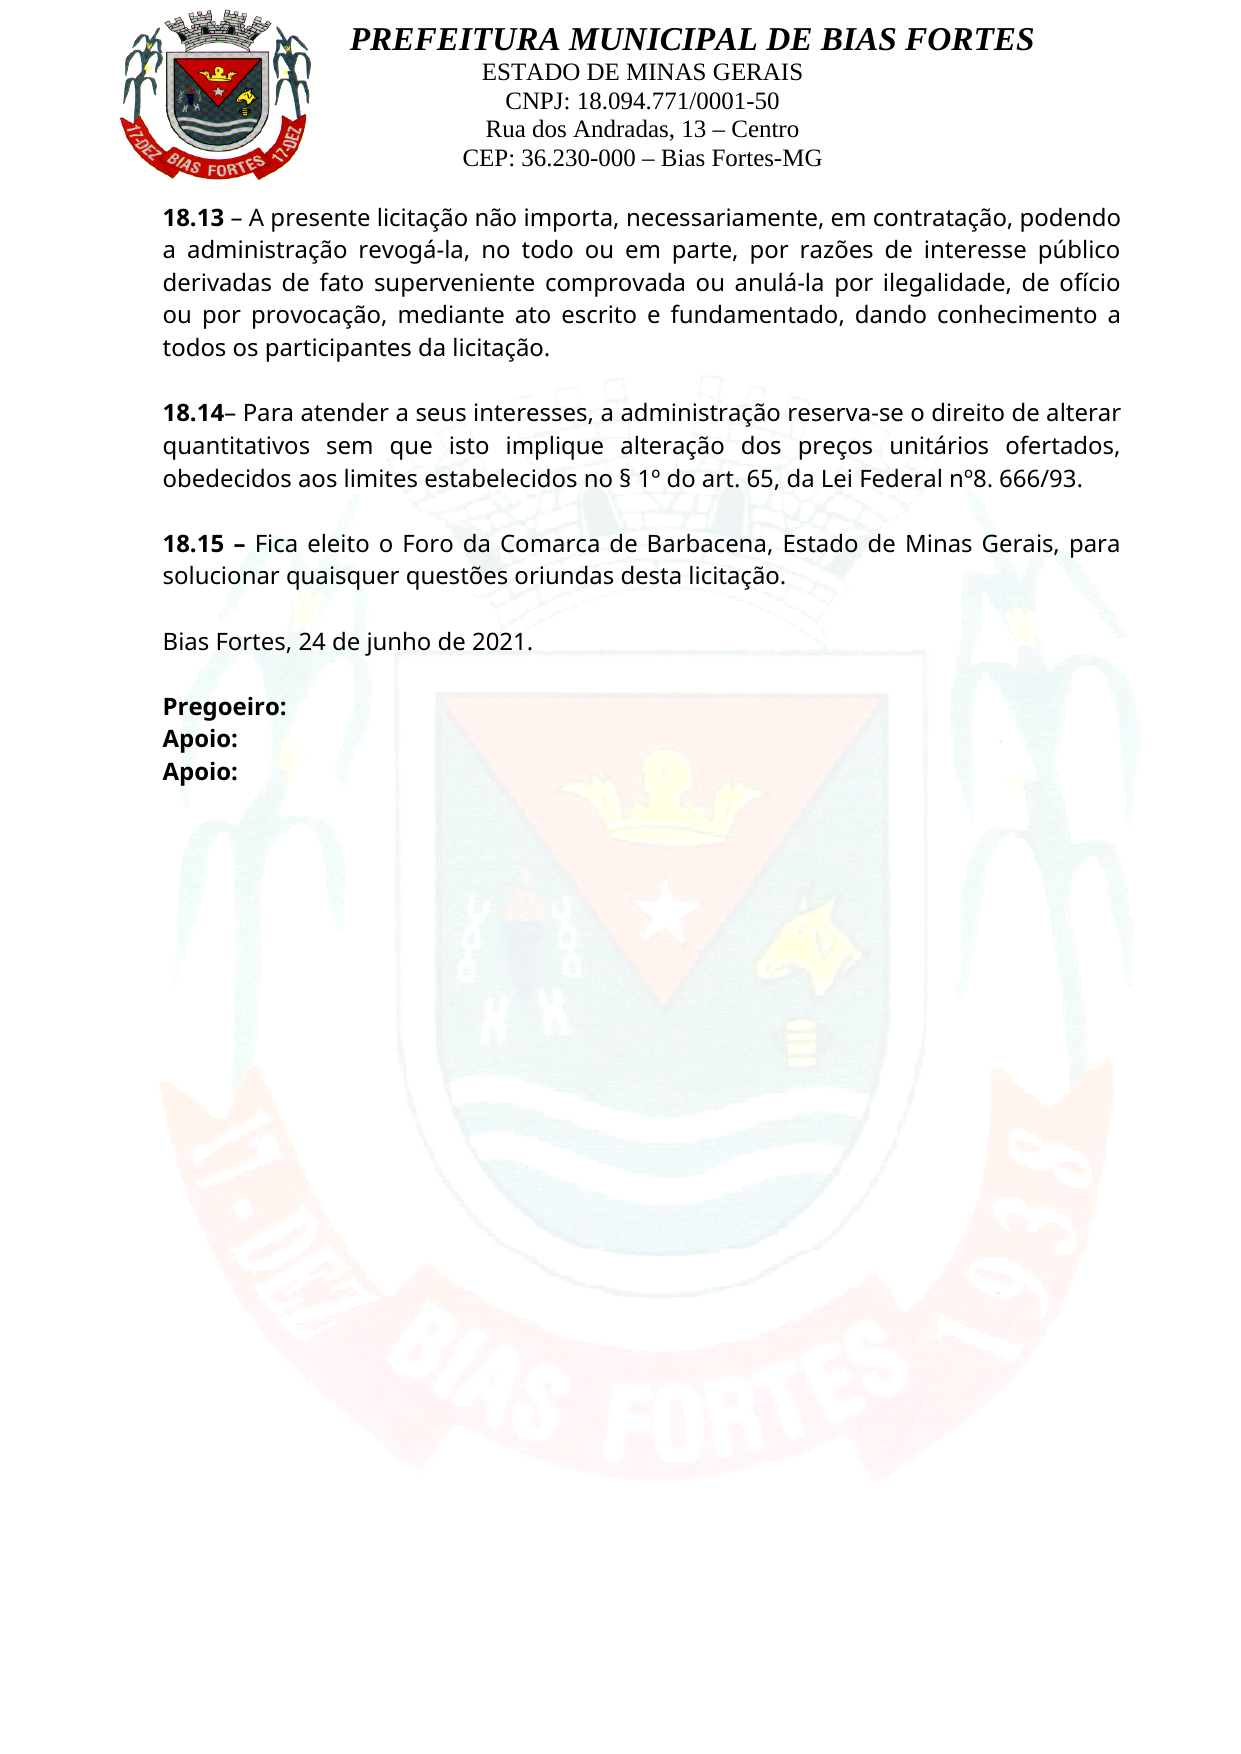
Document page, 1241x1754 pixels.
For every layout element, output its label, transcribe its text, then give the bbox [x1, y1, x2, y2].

text Pregoeiro: [162, 689, 1122, 722]
picture [103, 1, 329, 191]
text Apoio: [162, 722, 1122, 755]
text 18.15 – Fica eleito o Foro da Comarca de Barbacena, Estado de Minas Gerais, para solucionar quaisquer questões oriundas desta licitação. [162, 527, 1122, 592]
text Apoio: [162, 755, 1122, 787]
text Bias Fortes, 24 de junho de 2021. [162, 624, 1122, 657]
text 18.14– Para atender a seus interesses, a administração reserva-se o direito de alterar quantitativos sem que isto implique alteração dos preços unitários ofertados, obedecidos aos limites estabelecidos no § 1º do art. 65, da Lei Federal nº8. 666/93. [162, 396, 1122, 494]
text 18.13 – A presente licitação não importa, necessariamente, em contratação, podendo a administração revogá-la, no todo ou em parte, por razões de interesse público derivadas de fato superveniente comprovada ou anulá-la por ilegalidade, de ofício ou por provocação, mediante ato escrito e fundamentado, dando conhecimento a todos os participantes da licitação. [162, 201, 1122, 363]
